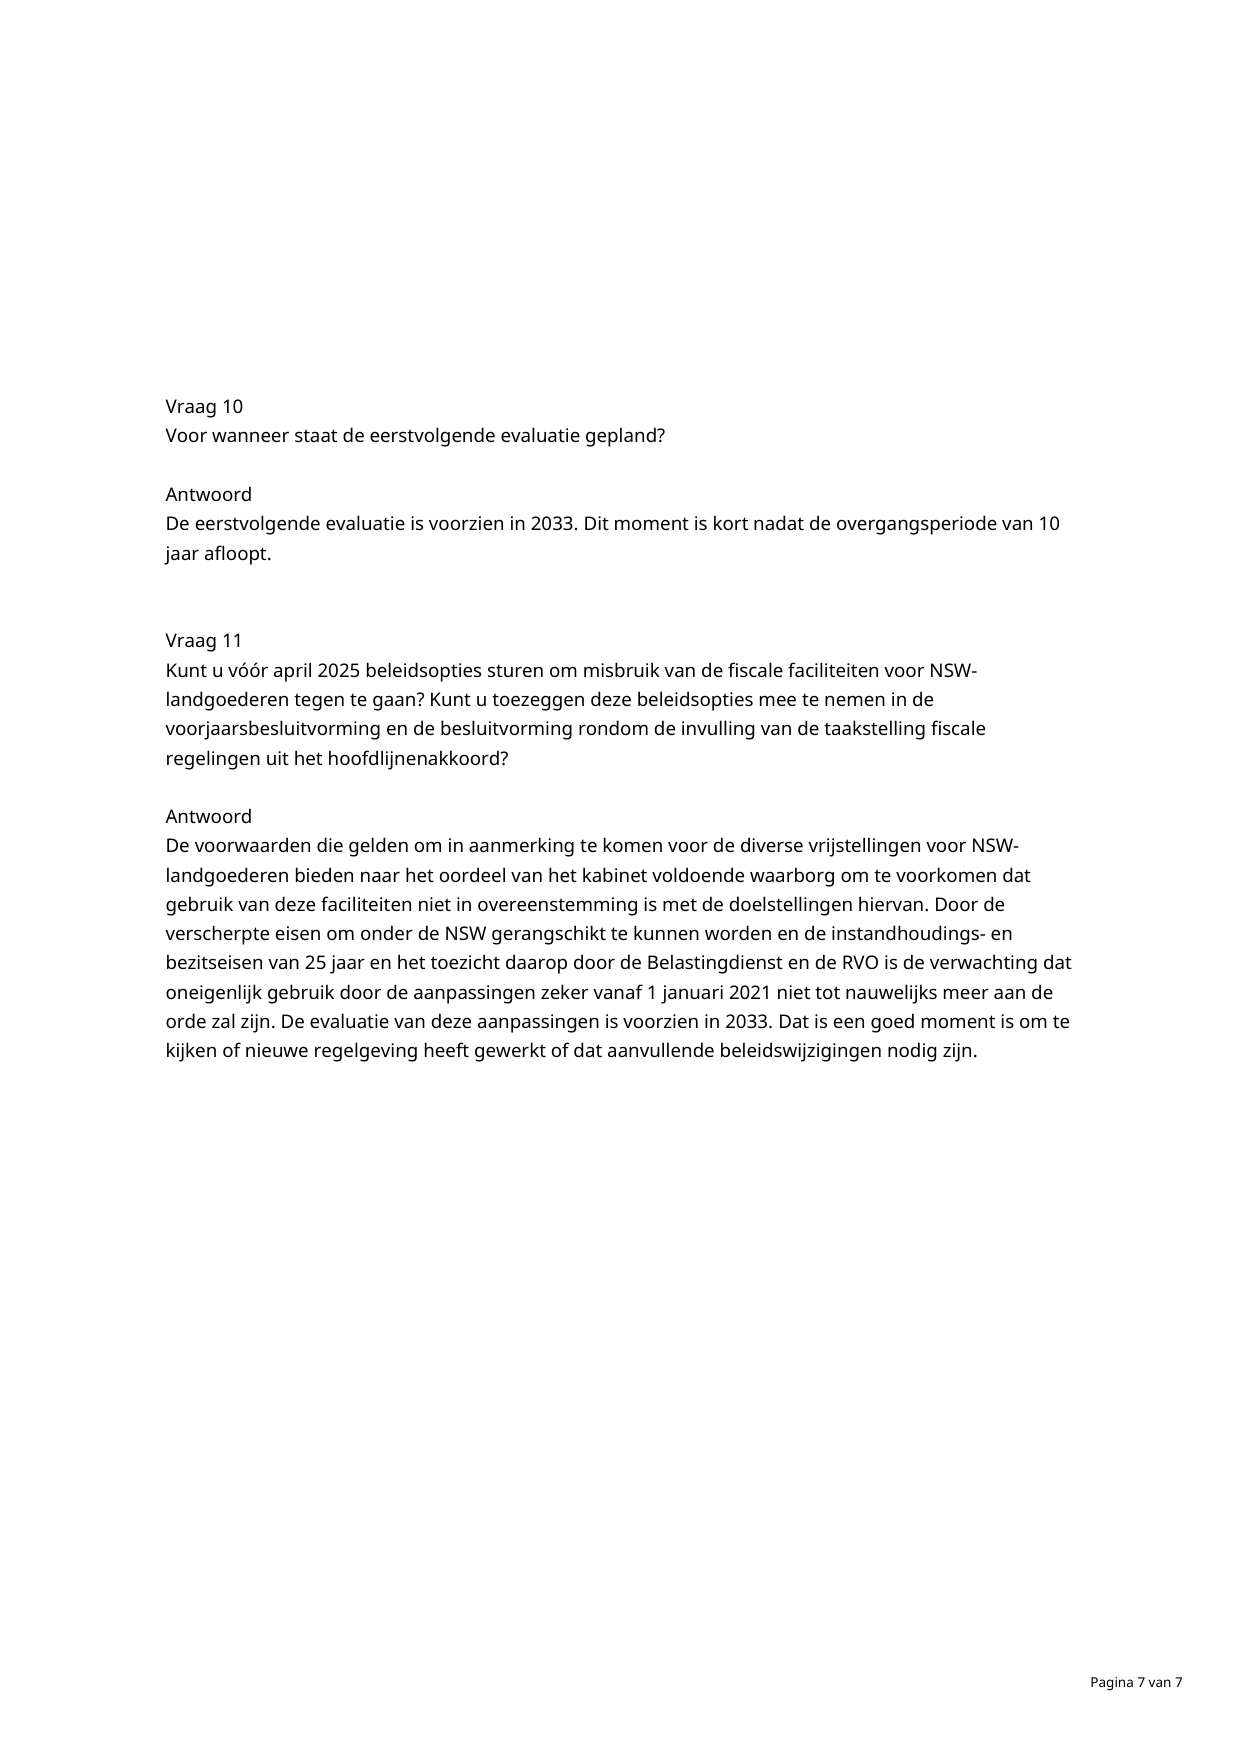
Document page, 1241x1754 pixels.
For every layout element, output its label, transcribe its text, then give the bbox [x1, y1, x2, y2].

text Voor wanneer staat de eerstvolgende evaluatie gepland? [165, 423, 1078, 448]
text De eerstvolgende evaluatie is voorzien in 2033. Dit moment is kort nadat de overgangsperiode van 10 jaar afloopt. [165, 511, 1078, 565]
text Vraag 10 [165, 393, 1078, 419]
text Antwoord [165, 803, 1078, 829]
text Kunt u vóór april 2025 beleidsopties sturen om misbruik van de fiscale faciliteiten voor NSW-landgoederen tegen te gaan? Kunt u toezeggen deze beleidsopties mee te nemen in de voorjaarsbesluitvorming en de besluitvorming rondom de invulling van de taakstelling fiscale regelingen uit het hoofdlijnenakkoord? [165, 657, 1078, 770]
text Vraag 11 [165, 628, 1078, 653]
text Antwoord [165, 481, 1078, 507]
text De voorwaarden die gelden om in aanmerking te komen voor de diverse vrijstellingen voor NSW-landgoederen bieden naar het oordeel van het kabinet voldoende waarborg om te voorkomen dat gebruik van deze faciliteiten niet in overeenstemming is met de doelstellingen hiervan. Door de verscherpte eisen om onder de NSW gerangschikt te kunnen worden en de instandhoudings- en bezitseisen van 25 jaar en het toezicht daarop door de Belastingdienst en de RVO is de verwachting dat oneigenlijk gebruik door de aanpassingen zeker vanaf 1 januari 2021 niet tot nauwelijks meer aan de orde zal zijn. De evaluatie van deze aanpassingen is voorzien in 2033. Dat is een goed moment is om te kijken of nieuwe regelgeving heeft gewerkt of dat aanvullende beleidswijzigingen nodig zijn. [165, 833, 1078, 1063]
